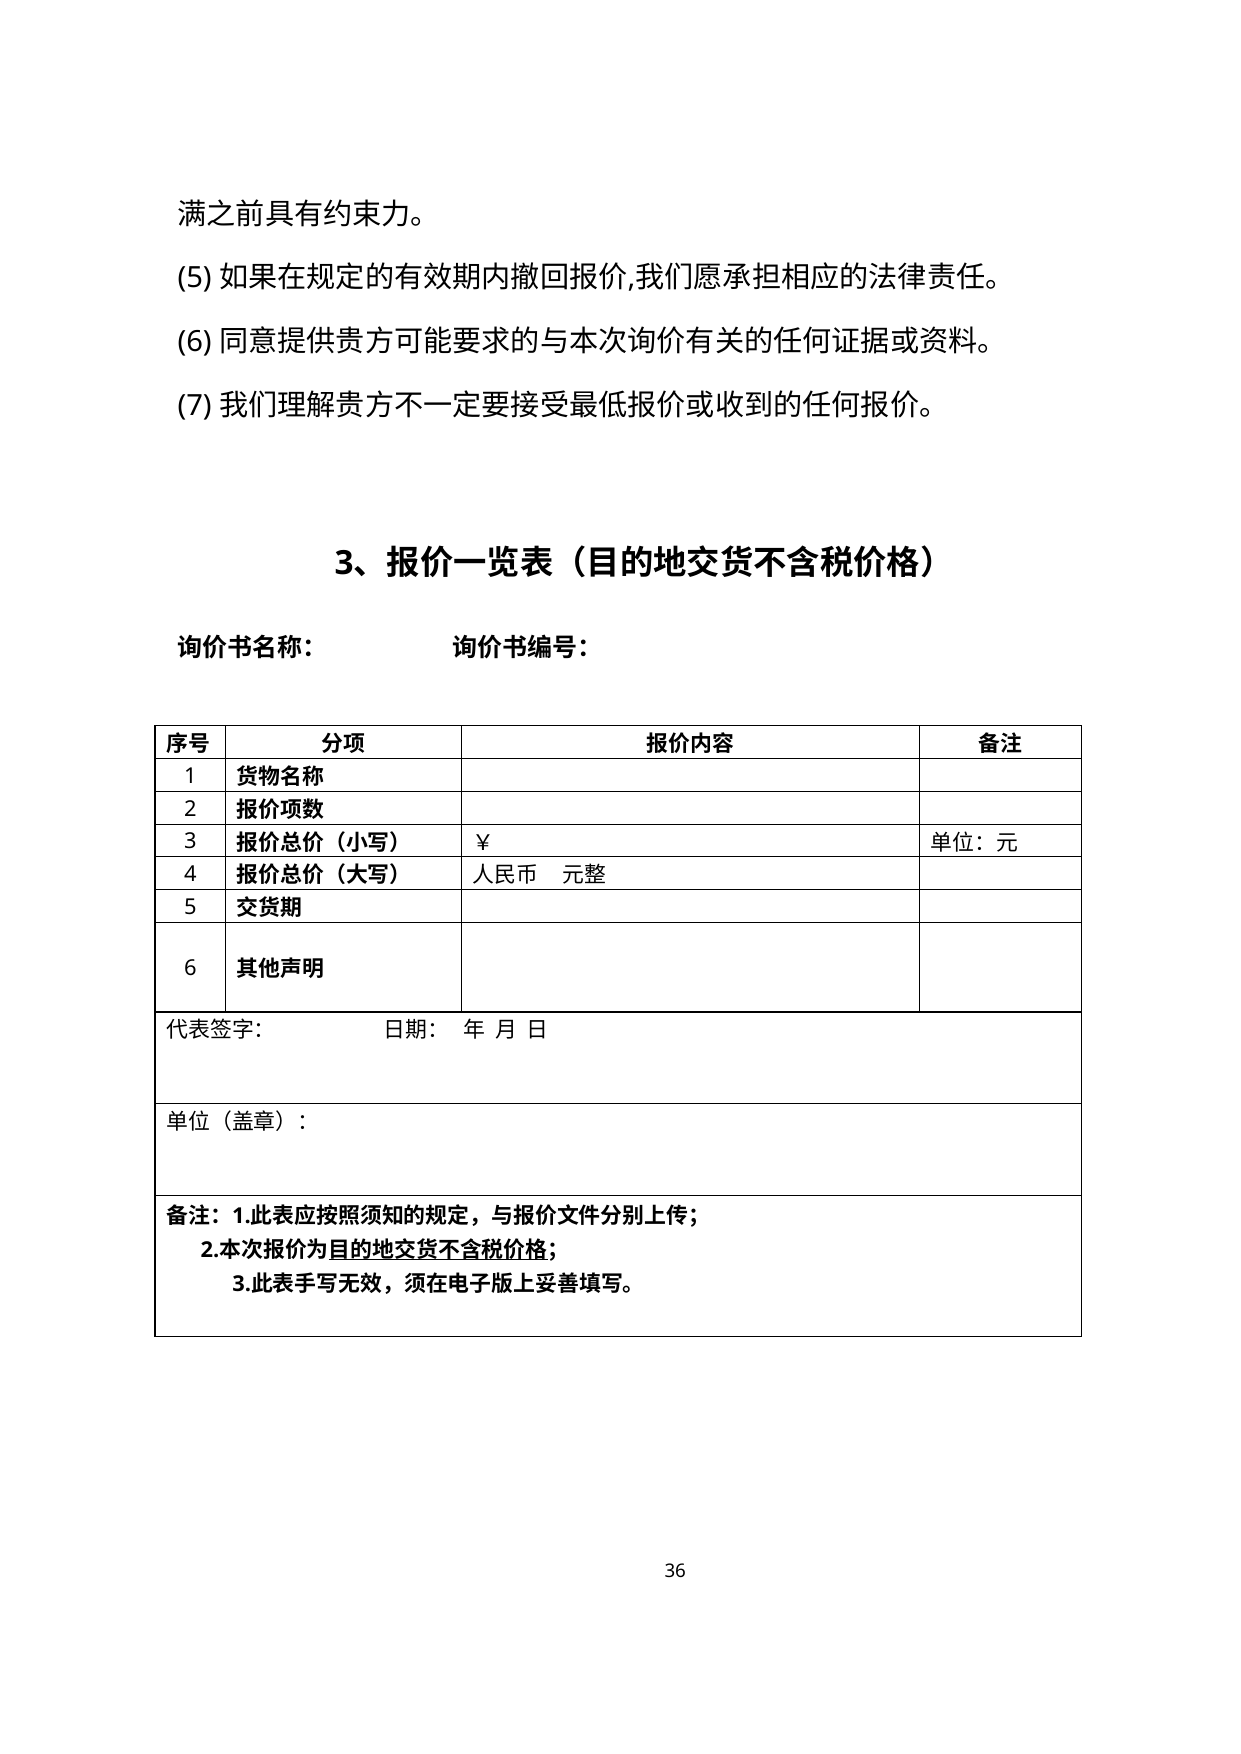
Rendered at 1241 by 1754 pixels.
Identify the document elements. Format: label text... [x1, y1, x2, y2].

table_cell [920, 890, 1081, 922]
text 询价书名称： 询价书编号： [177, 613, 1175, 678]
table_cell [462, 792, 919, 823]
table_cell 交货期 [226, 890, 461, 922]
table_cell [462, 759, 919, 791]
table_cell 单位：元 [920, 825, 1081, 856]
text 3、报价一览表（目的地交货不含税价格） [177, 535, 1110, 584]
table_header 备注 [920, 726, 1081, 758]
table_cell 5 [156, 890, 225, 922]
table_cell [920, 792, 1081, 823]
table_cell 报价总价（大写） [226, 857, 461, 889]
table_header 序号 [156, 726, 225, 758]
table_cell [920, 857, 1081, 889]
table_cell 1 [156, 759, 225, 791]
table_cell 单位（盖章）： [156, 1104, 1081, 1195]
table_cell 备注：1.此表应按照须知的规定，与报价文件分别上传； 2.本次报价为目的地交货不含税价格； 3.此表手写无效，须在电子版上妥善填写。 [156, 1196, 1081, 1336]
table_cell 报价总价（小写） [226, 825, 461, 856]
table_cell 4 [156, 857, 225, 889]
table_cell [462, 923, 919, 1011]
table_cell 2 [156, 792, 225, 823]
table_cell 3 [156, 825, 225, 856]
text (6) 同意提供贵方可能要求的与本次询价有关的任何证据或资料。 [177, 317, 1110, 360]
table_cell 人民币 元整 [462, 857, 919, 889]
table_header 报价内容 [462, 726, 919, 758]
table_cell 代表签字： 日期： 年 月 日 [156, 1013, 1081, 1103]
table_cell [920, 759, 1081, 791]
text (5) 如果在规定的有效期内撤回报价,我们愿承担相应的法律责任。 [177, 254, 1110, 296]
table_cell [920, 923, 1081, 1011]
table_header 分项 [226, 726, 461, 758]
table_cell 其他声明 [226, 923, 461, 1011]
table_cell 报价项数 [226, 792, 461, 823]
text (7) 我们理解贵方不一定要接受最低报价或收到的任何报价。 [177, 381, 1110, 423]
table_cell 6 [156, 923, 225, 1011]
table_cell 货物名称 [226, 759, 461, 791]
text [177, 191, 1110, 233]
table_cell ￥ [462, 825, 919, 856]
table_cell [462, 890, 919, 922]
